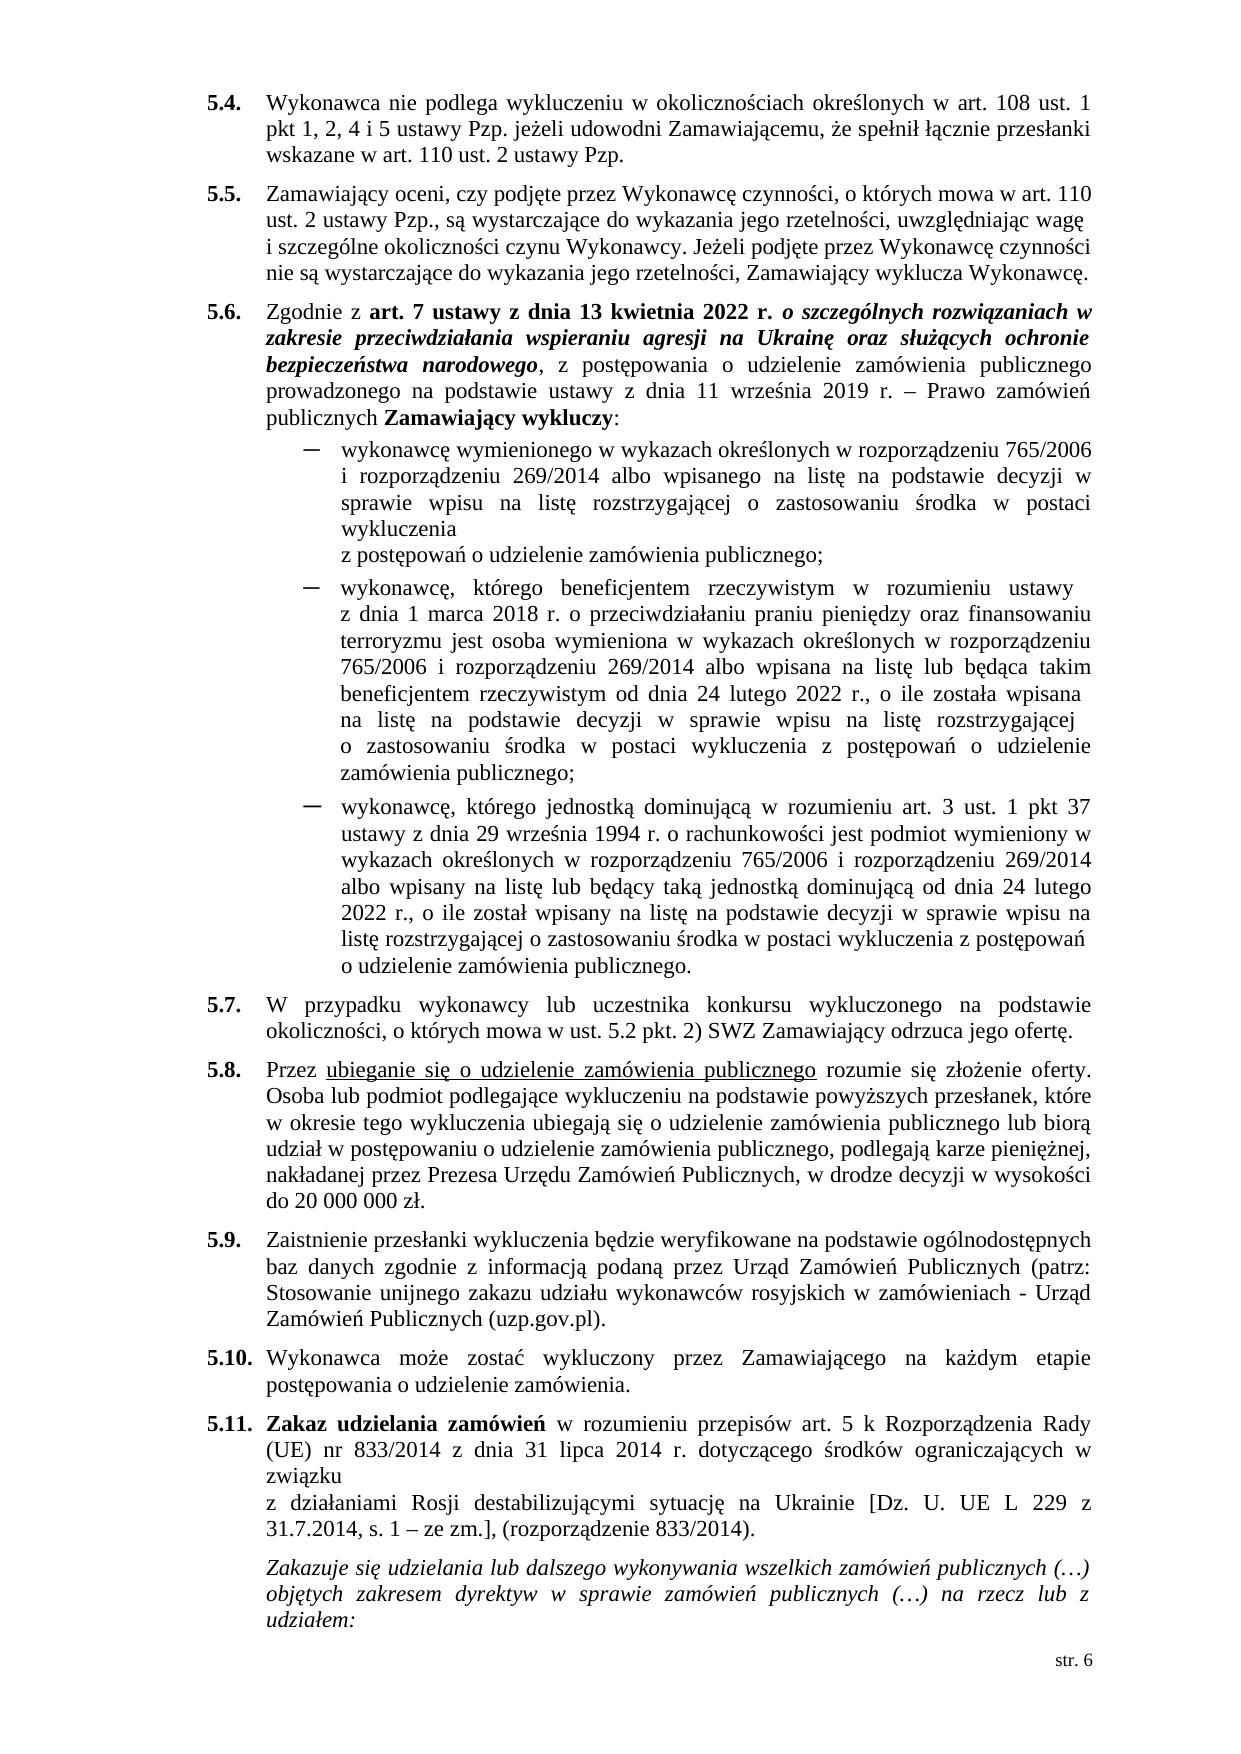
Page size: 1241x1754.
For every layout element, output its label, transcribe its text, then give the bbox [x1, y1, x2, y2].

list Zgodnie z art. 7 ustawy z dnia 13 kwietnia 2022 r. o szczególnych rozwiązaniach w zakresie przeciwdziałania wspieraniu agresji na Ukrainę oraz służących ochronie bezpieczeństwa narodowego, z postępowania o udzielenie zamówienia publicznego prowadzonego na podstawie ustawy z dnia 11 września 2019 r. – Prawo zamówień publicznych Zamawiający wykluczy: [207, 298, 1092, 430]
list Zakaz udzielania zamówień w rozumieniu przepisów art. 5 k Rozporządzenia Rady (UE) nr 833/2014 z dnia 31 lipca 2014 r. dotyczącego środków ograniczających w związku z działaniami Rosji destabilizującymi sytuację na Ukrainie [Dz. U. UE L 229 z 31.7.2014, s. 1 – ze zm.], (rozporządzenie 833/2014). [207, 1409, 1092, 1541]
list Wykonawca nie podlega wykluczeniu w okolicznościach określonych w art. 108 ust. 1 pkt 1, 2, 4 i 5 ustawy Pzp. jeżeli udowodni Zamawiającemu, że spełnił łącznie przesłanki wskazane w art. 110 ust. 2 ustawy Pzp. [207, 89, 1092, 168]
list Zaistnienie przesłanki wykluczenia będzie weryfikowane na podstawie ogólnodostępnych baz danych zgodnie z informacją podaną przez Urząd Zamówień Publicznych (patrz: Stosowanie unijnego zakazu udziału wykonawców rosyjskich w zamówieniach - Urząd Zamówień Publicznych (uzp.gov.pl). [207, 1226, 1092, 1332]
list wykonawcę, którego beneficjentem rzeczywistym w rozumieniu ustawy z dnia 1 marca 2018 r. o przeciwdziałaniu praniu pieniędzy oraz finansowaniu terroryzmu jest osoba wymieniona w wykazach określonych w rozporządzeniu 765/2006 i rozporządzeniu 269/2014 albo wpisana na listę lub będąca takim beneficjentem rzeczywistym od dnia 24 lutego 2022 r., o ile została wpisana na listę na podstawie decyzji w sprawie wpisu na listę rozstrzygającej o zastosowaniu środka w postaci wykluczenia z postępowań o udzielenie zamówienia publicznego; [303, 574, 1092, 785]
list W przypadku wykonawcy lub uczestnika konkursu wykluczonego na podstawie okoliczności, o których mowa w ust. 5.2 pkt. 2) SWZ Zamawiający odrzuca jego ofertę. [207, 991, 1092, 1043]
list Zakazuje się udzielania lub dalszego wykonywania wszelkich zamówień publicznych (…) objętych zakresem dyrektyw w sprawie zamówień publicznych (…) na rzecz lub z udziałem: [266, 1554, 1092, 1633]
list Zamawiający oceni, czy podjęte przez Wykonawcę czynności, o których mowa w art. 110 ust. 2 ustawy Pzp., są wystarczające do wykazania jego rzetelności, uwzględniając wagę i szczególne okoliczności czynu Wykonawcy. Jeżeli podjęte przez Wykonawcę czynności nie są wystarczające do wykazania jego rzetelności, Zamawiający wyklucza Wykonawcę. [207, 180, 1092, 286]
list Przez ubieganie się o udzielenie zamówienia publicznego rozumie się złożenie oferty. Osoba lub podmiot podlegające wykluczeniu na podstawie powyższych przesłanek, które w okresie tego wykluczenia ubiegają się o udzielenie zamówienia publicznego lub biorą udział w postępowaniu o udzielenie zamówienia publicznego, podlegają karze pieniężnej, nakładanej przez Prezesa Urzędu Zamówień Publicznych, w drodze decyzji w wysokości do 20 000 000 zł. [207, 1056, 1092, 1214]
list Wykonawca może zostać wykluczony przez Zamawiającego na każdym etapie postępowania o udzielenie zamówienia. [207, 1344, 1092, 1397]
list wykonawcę wymienionego w wykazach określonych w rozporządzeniu 765/2006 i rozporządzeniu 269/2014 albo wpisanego na listę na podstawie decyzji w sprawie wpisu na listę rozstrzygającej o zastosowaniu środka w postaci wykluczenia z postępowań o udzielenie zamówienia publicznego; [303, 436, 1092, 568]
list wykonawcę, którego jednostką dominującą w rozumieniu art. 3 ust. 1 pkt 37 ustawy z dnia 29 września 1994 r. o rachunkowości jest podmiot wymieniony w wykazach określonych w rozporządzeniu 765/2006 i rozporządzeniu 269/2014 albo wpisany na listę lub będący taką jednostką dominującą od dnia 24 lutego 2022 r., o ile został wpisany na listę na podstawie decyzji w sprawie wpisu na listę rozstrzygającej o zastosowaniu środka w postaci wykluczenia z postępowań o udzielenie zamówienia publicznego. [303, 791, 1092, 978]
